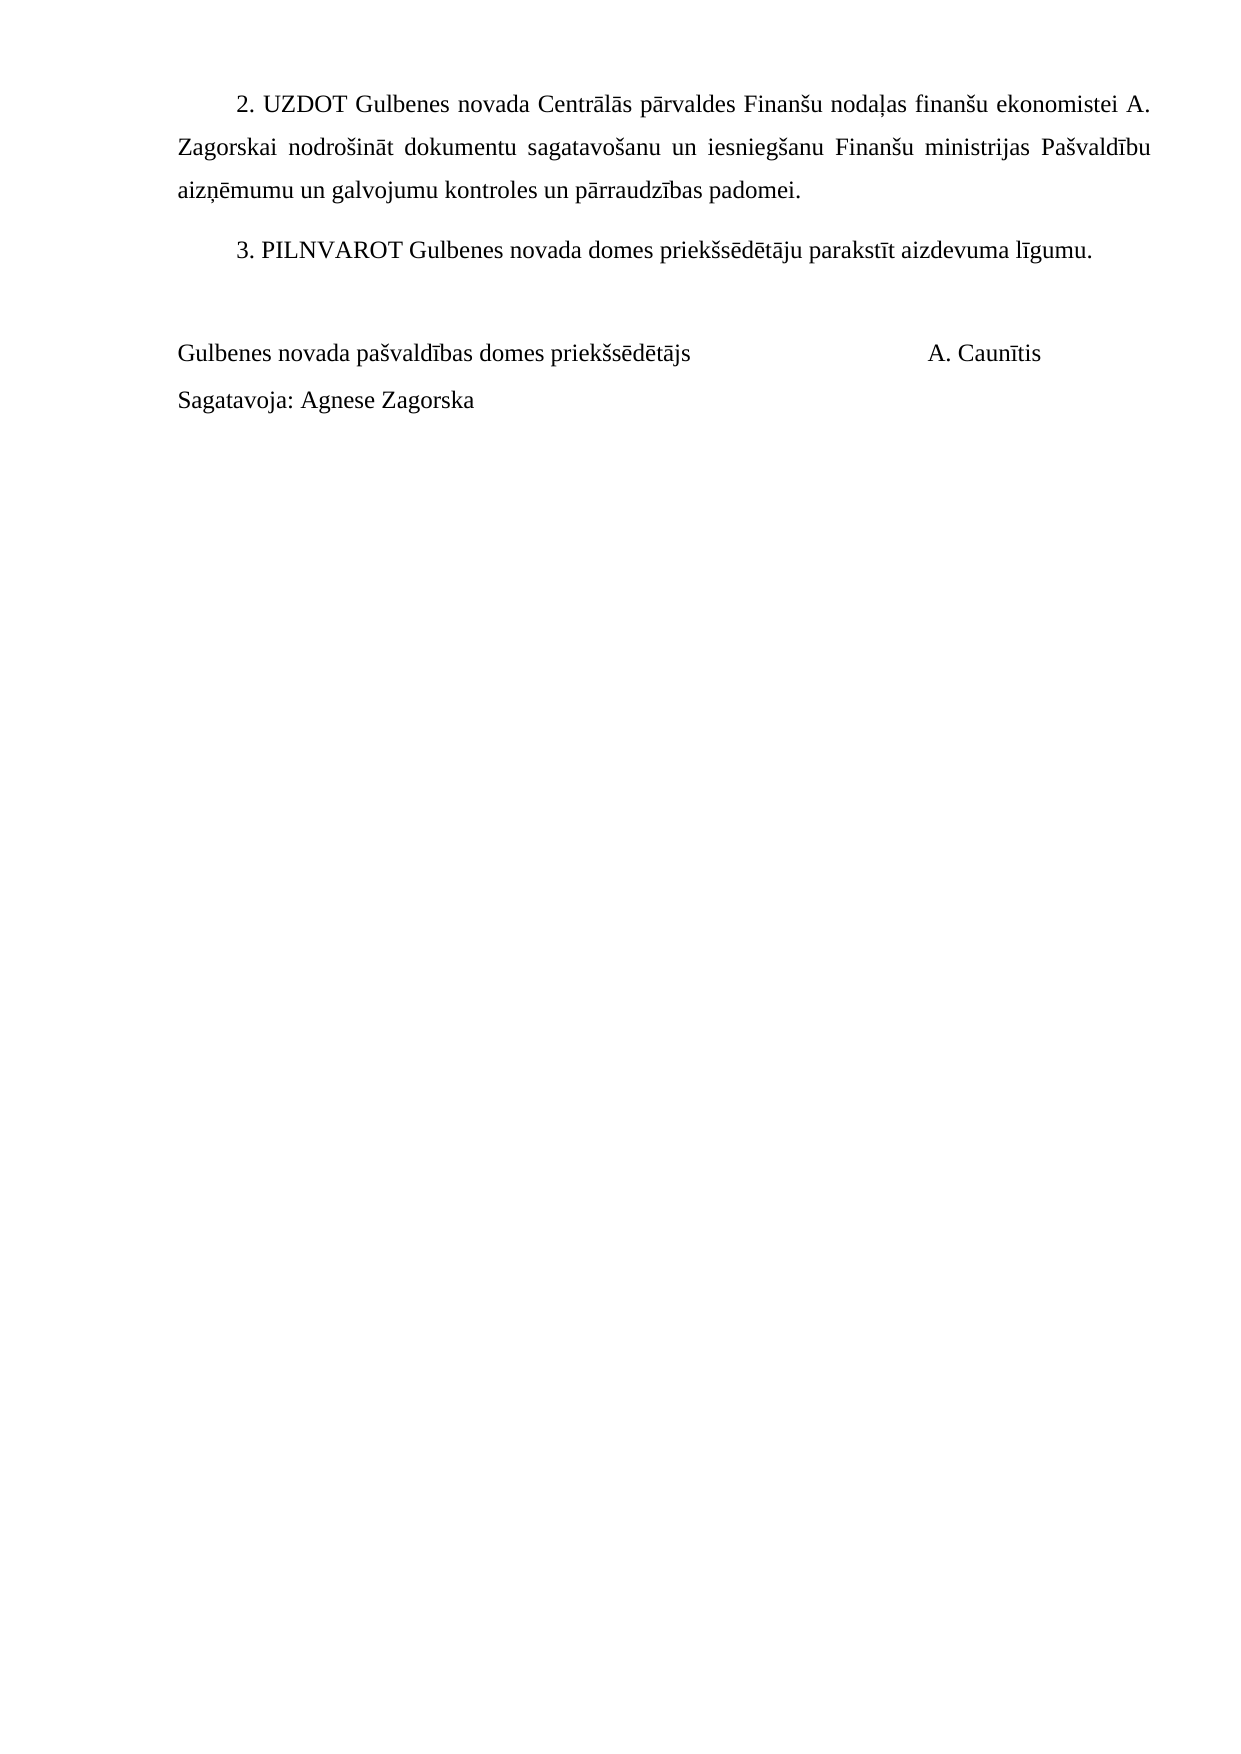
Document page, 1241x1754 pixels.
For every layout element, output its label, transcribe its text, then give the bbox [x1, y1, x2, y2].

text 2. UZDOT Gulbenes novada Centrālās pārvaldes Finanšu nodaļas finanšu ekonomistei A. Zagorskai nodrošināt dokumentu sagatavošanu un iesniegšanu Finanšu ministrijas Pašvaldību aizņēmumu un galvojumu kontroles un pārraudzības padomei. [177, 89, 1152, 204]
text Gulbenes novada pašvaldības domes priekšsēdētājs A. Caunītis [177, 338, 1152, 366]
text 3. PILNVAROT Gulbenes novada domes priekšsēdētāju parakstīt aizdevuma līgumu. [177, 235, 1152, 263]
text Sagatavoja: Agnese Zagorska [177, 385, 1152, 414]
